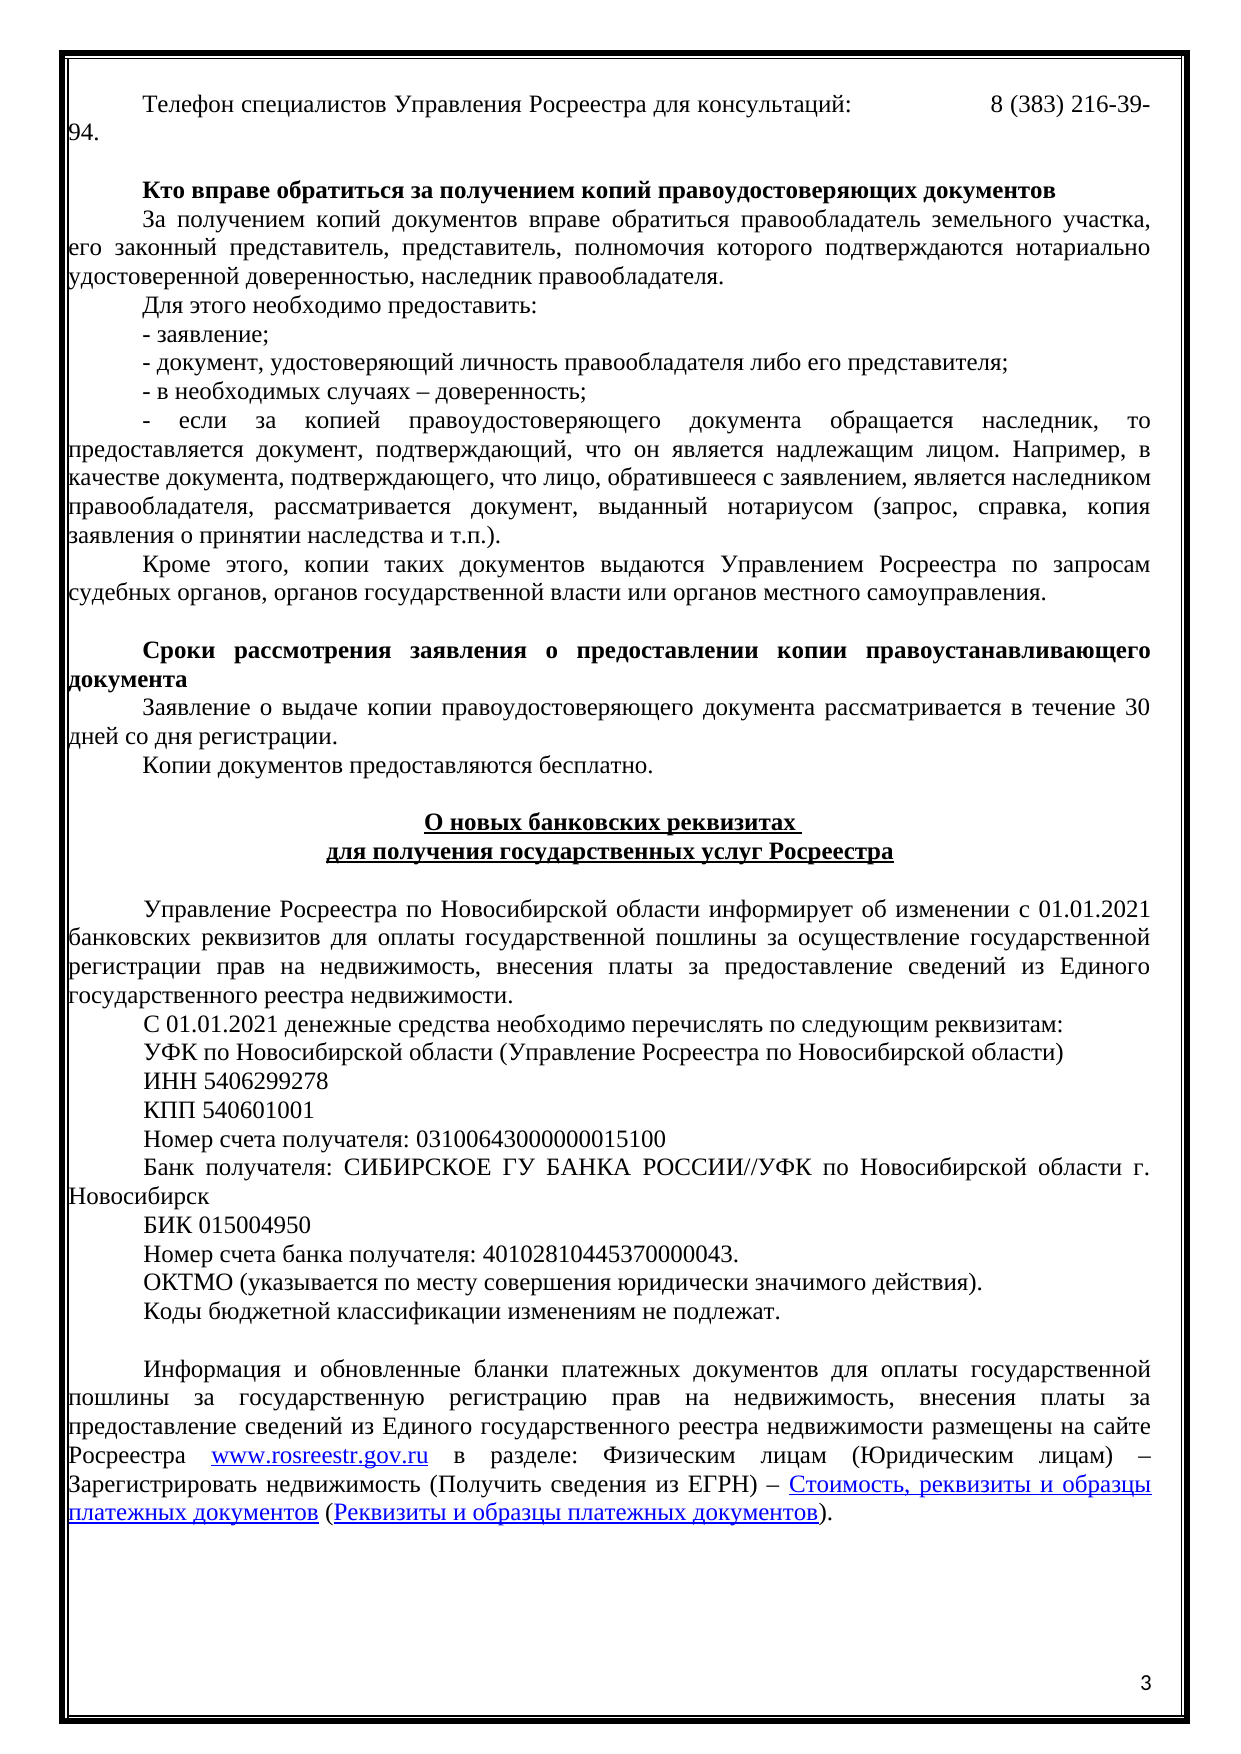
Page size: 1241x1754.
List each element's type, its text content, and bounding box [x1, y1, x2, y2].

text Копии документов предоставляются бесплатно. [69, 750, 1152, 779]
text Коды бюджетной классификации изменениям не подлежат. [69, 1296, 1152, 1325]
text Телефон специалистов Управления Росреестра для консультаций: 8 (383) 216-39-94. [69, 89, 1152, 146]
text Для этого необходимо предоставить: [69, 290, 1152, 319]
text С 01.01.2021 денежные средства необходимо перечислять по следующим реквизитам: [69, 1009, 1152, 1037]
text - в необходимых случаях – доверенность; [69, 376, 1152, 405]
text Номер счета получателя: 03100643000000015100 [69, 1124, 1152, 1152]
text Информация и обновленные бланки платежных документов для оплаты государственной пошлины за государственную регистрацию прав на недвижимость, внесения платы за предоставление сведений из Единого государственного реестра недвижимости размещены на сайте Росреестра www.rosreestr.gov.ru в разделе: Физическим лицам (Юридическим лицам) – Зарегистрировать недвижимость (Получить сведения из ЕГРН) – Стоимость, реквизиты и образцы платежных документов (Реквизиты и образцы платежных документов). [69, 1354, 1152, 1526]
text - документ, удостоверяющий личность правообладателя либо его представителя; [69, 347, 1152, 376]
text О новых банковских реквизитах [69, 807, 1152, 836]
text Сроки рассмотрения заявления о предоставлении копии правоустанавливающего документа [69, 635, 1152, 692]
text УФК по Новосибирской области (Управление Росреестра по Новосибирской области) [69, 1037, 1152, 1066]
text Кто вправе обратиться за получением копий правоудостоверяющих документов [69, 175, 1152, 204]
text для получения государственных услуг Росреестра [69, 836, 1152, 865]
text Банк получателя: СИБИРСКОЕ ГУ БАНКА РОССИИ//УФК по Новосибирской области г. Новосибирск [69, 1152, 1152, 1210]
text - заявление; [69, 319, 1152, 347]
text БИК 015004950 [69, 1210, 1152, 1239]
text ОКТМО (указывается по месту совершения юридически значимого действия). [69, 1267, 1152, 1296]
text Заявление о выдаче копии правоудостоверяющего документа рассматривается в течение 30 дней со дня регистрации. [69, 692, 1152, 750]
text Управление Росреестра по Новосибирской области информирует об изменении с 01.01.2021 банковских реквизитов для оплаты государственной пошлины за осуществление государственной регистрации прав на недвижимость, внесения платы за предоставление сведений из Единого государственного реестра недвижимости. [69, 894, 1152, 1009]
text Кроме этого, копии таких документов выдаются Управлением Росреестра по запросам судебных органов, органов государственной власти или органов местного самоуправления. [69, 549, 1152, 606]
text - если за копией правоудостоверяющего документа обращается наследник, то предоставляется документ, подтверждающий, что он является надлежащим лицом. Например, в качестве документа, подтверждающего, что лицо, обратившееся с заявлением, является наследником правообладателя, рассматривается документ, выданный нотариусом (запрос, справка, копия заявления о принятии наследства и т.п.). [69, 405, 1152, 549]
text ИНН 5406299278 [69, 1066, 1152, 1095]
text За получением копий документов вправе обратиться правообладатель земельного участка, его законный представитель, представитель, полномочия которого подтверждаются нотариально удостоверенной доверенностью, наследник правообладателя. [69, 204, 1152, 290]
text КПП 540601001 [69, 1095, 1152, 1124]
text Номер счета банка получателя: 40102810445370000043. [69, 1239, 1152, 1267]
